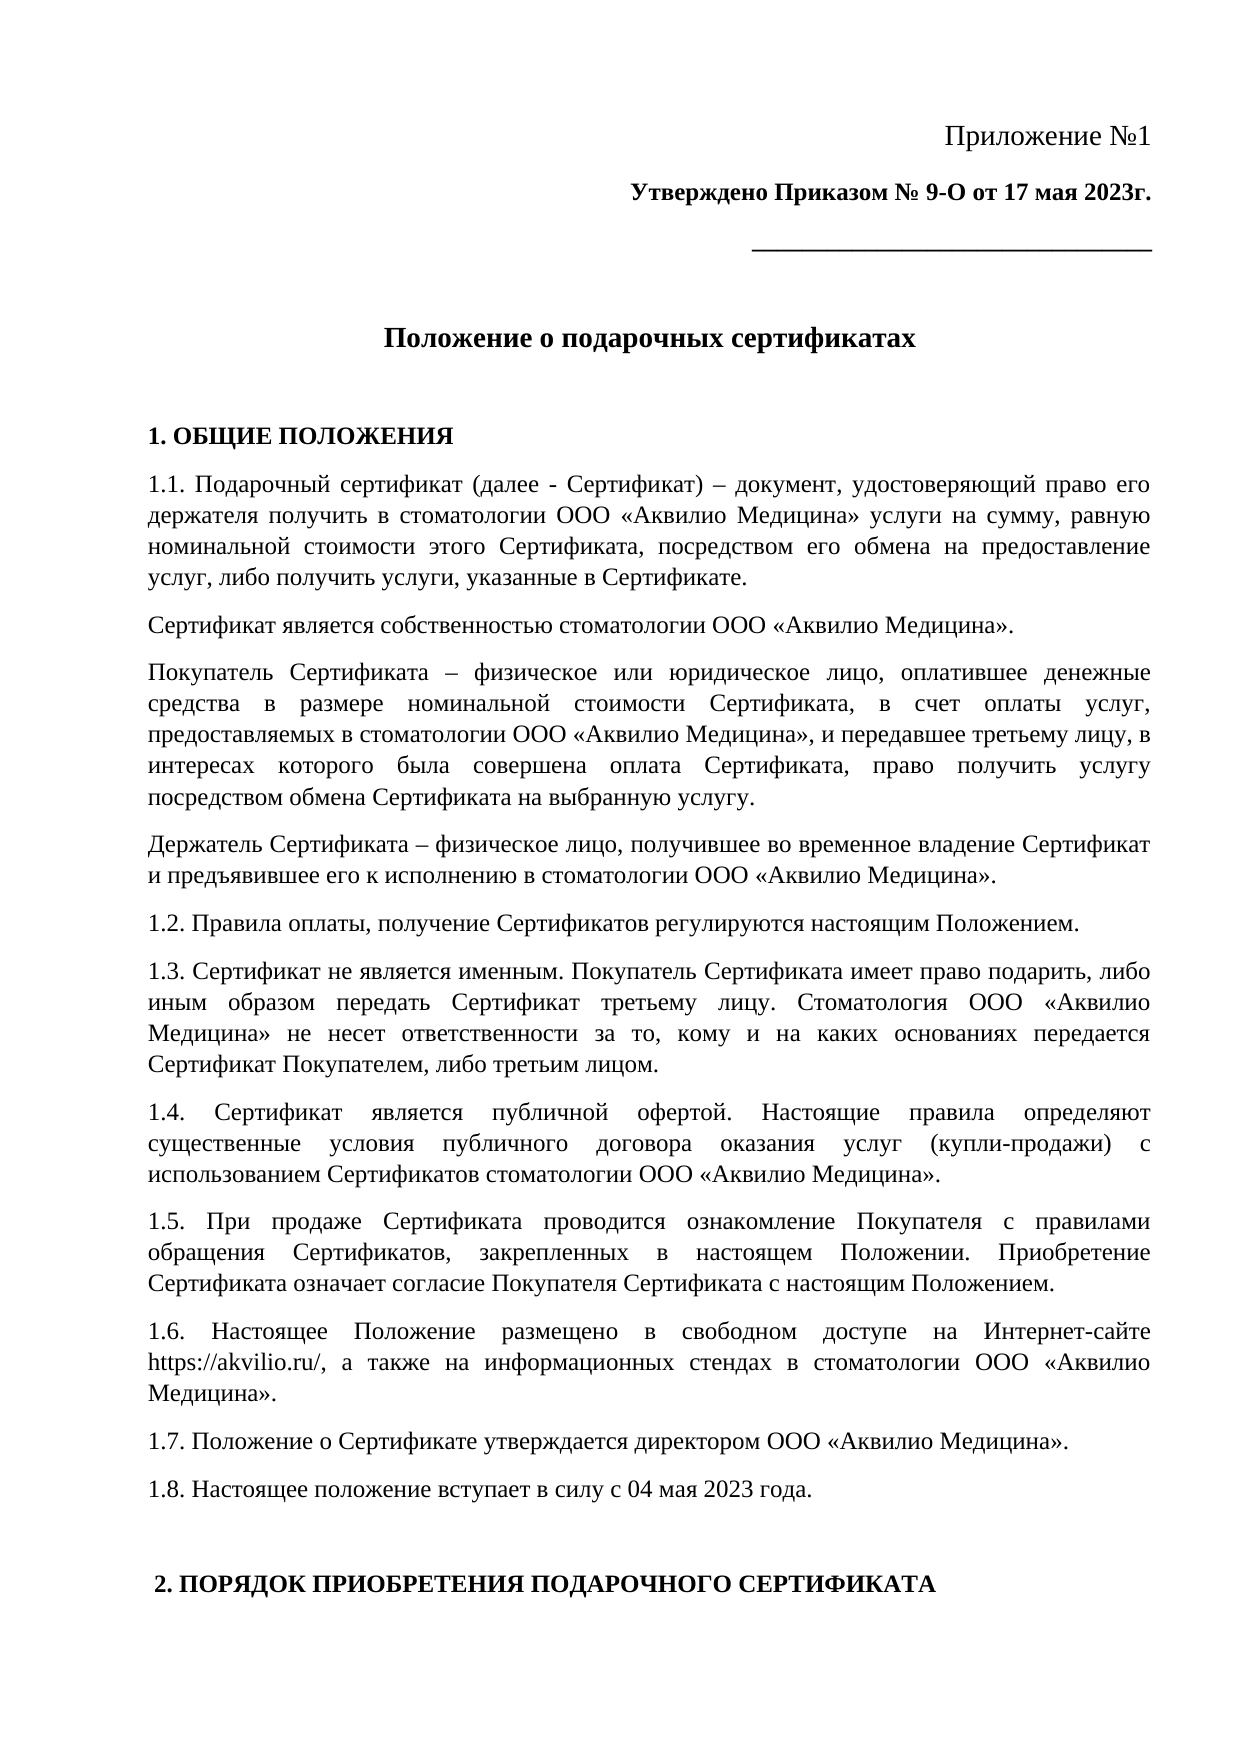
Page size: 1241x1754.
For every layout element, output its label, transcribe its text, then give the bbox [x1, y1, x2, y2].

text 1. ОБЩИЕ ПОЛОЖЕНИЯ [148, 421, 1152, 450]
text 1.5. При продаже Сертификата проводится ознакомление Покупателя с правилами обращения Сертификатов, закрепленных в настоящем Положении. Приобретение Сертификата означает согласие Покупателя Сертификата с настоящим Положением. [148, 1206, 1152, 1297]
text Утверждено Приказом № 9-О от 17 мая 2023г. [148, 177, 1152, 206]
text 1.4. Сертификат является публичной офертой. Настоящие правила определяют существенные условия публичного договора оказания услуг (купли-продажи) с использованием Сертификатов стоматологии ООО «Аквилио Медицина». [148, 1097, 1152, 1187]
text 2. ПОРЯДОК ПРИОБРЕТЕНИЯ ПОДАРОЧНОГО СЕРТИФИКАТА [148, 1569, 1152, 1598]
text Положение о подарочных сертификатах [148, 321, 1152, 354]
text 1.8. Настоящее положение вступает в силу с 04 мая 2023 года. [148, 1474, 1152, 1502]
text Сертификат является собственностью стоматологии ООО «Аквилио Медицина». [148, 610, 1152, 638]
text 1.2. Правила оплаты, получение Сертификатов регулируются настоящим Положением. [148, 908, 1152, 937]
text 1.6. Настоящее Положение размещено в свободном доступе на Интернет-сайте https://akvilio.ru/, а также на информационных стендах в стоматологии ООО «Аквилио Медицина». [148, 1316, 1152, 1407]
text 1.7. Положение о Сертификате утверждается директором ООО «Аквилио Медицина». [148, 1426, 1152, 1455]
text Покупатель Сертификата – физическое или юридическое лицо, оплатившее денежные средства в размере номинальной стоимости Сертификата, в счет оплаты услуг, предоставляемых в стоматологии ООО «Аквилио Медицина», и передавшее третьему лицу, в интересах которого была совершена оплата Сертификата, право получить услугу посредством обмена Сертификата на выбранную услугу. [148, 657, 1152, 810]
text ________________________________ [148, 225, 1152, 254]
text Приложение №1 [148, 118, 1152, 152]
text 1.1. Подарочный сертификат (далее - Сертификат) – документ, удостоверяющий право его держателя получить в стоматологии ООО «Аквилио Медицина» услуги на сумму, равную номинальной стоимости этого Сертификата, посредством его обмена на предоставление услуг, либо получить услуги, указанные в Сертификате. [148, 469, 1152, 591]
text 1.3. Сертификат не является именным. Покупатель Сертификата имеет право подарить, либо иным образом передать Сертификат третьему лицу. Стоматология ООО «Аквилио Медицина» не несет ответственности за то, кому и на каких основаниях передается Сертификат Покупателем, либо третьим лицом. [148, 956, 1152, 1078]
text Держатель Сертификата – физическое лицо, получившее во временное владение Сертификат и предъявившее его к исполнению в стоматологии ООО «Аквилио Медицина». [148, 829, 1152, 889]
